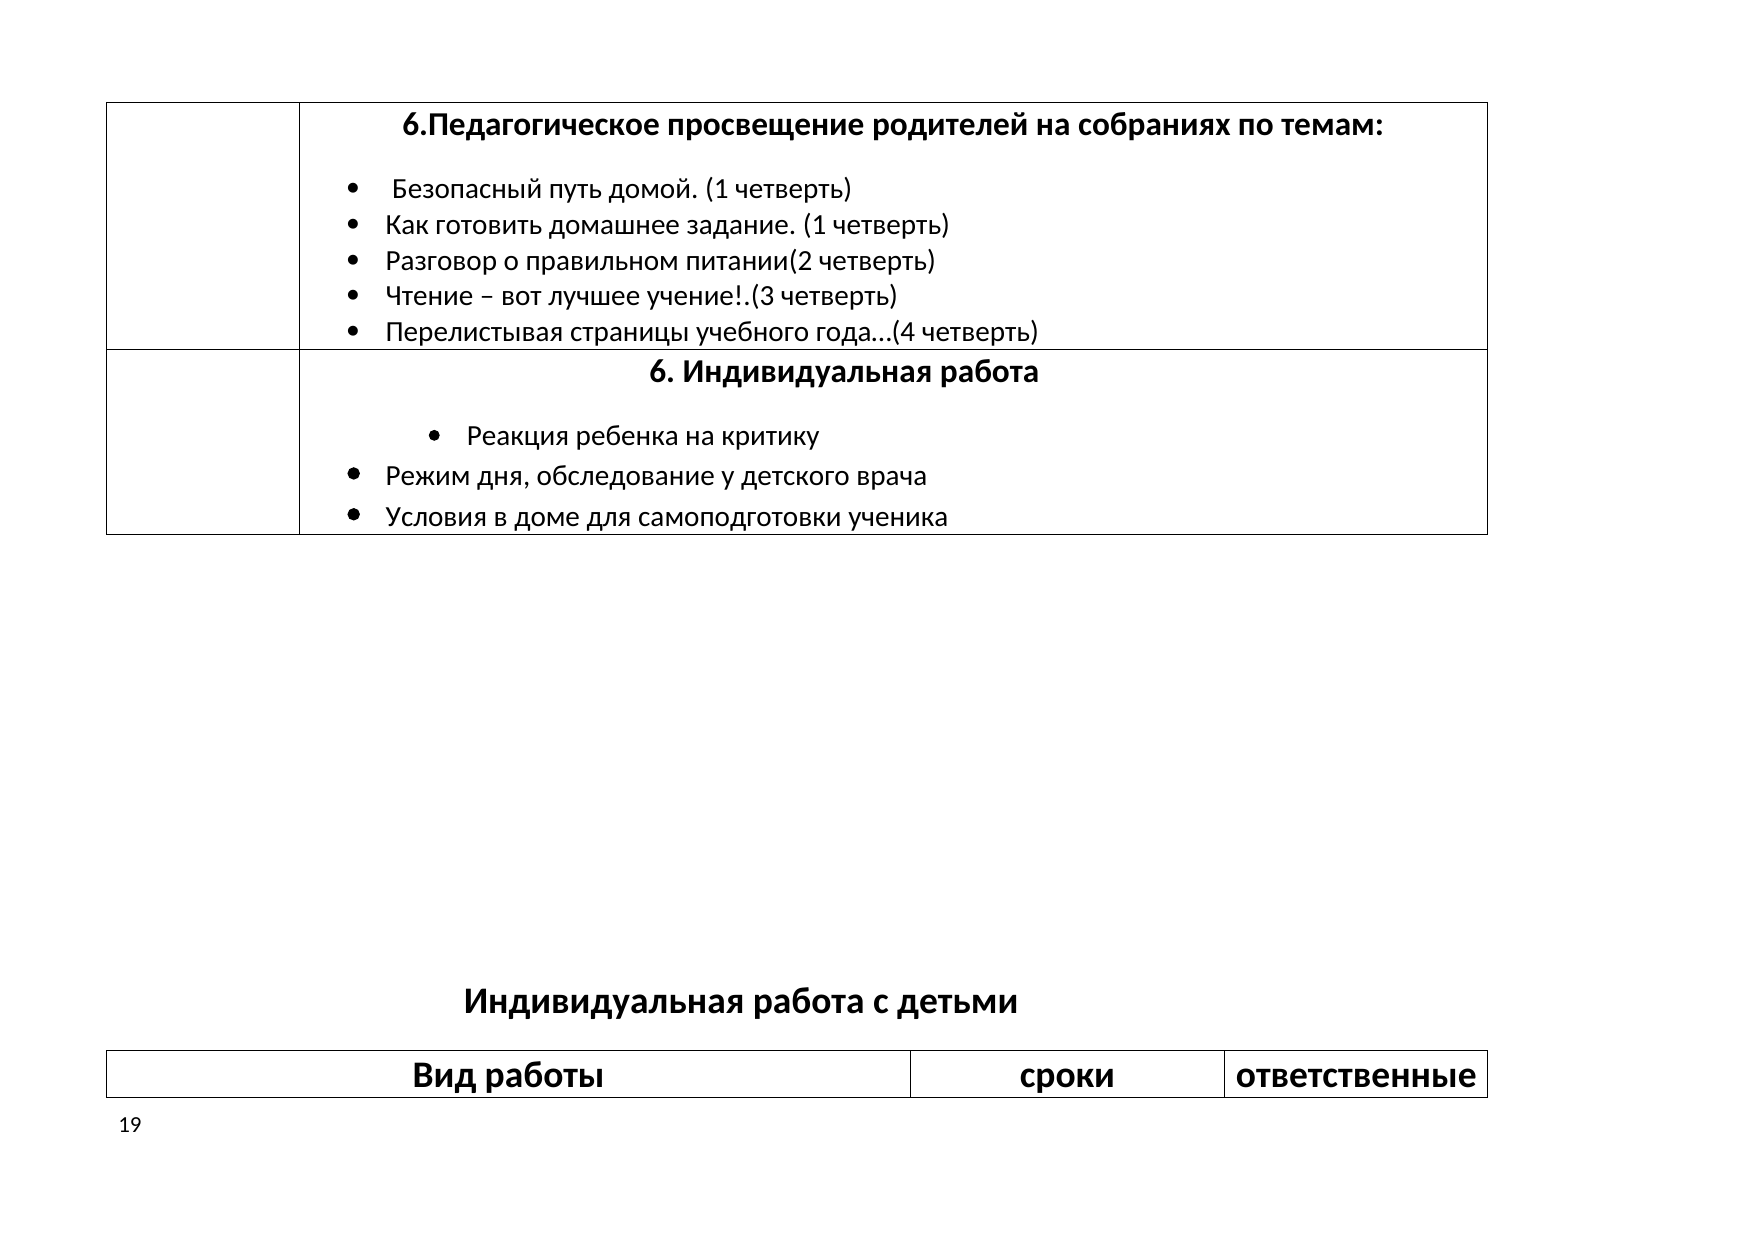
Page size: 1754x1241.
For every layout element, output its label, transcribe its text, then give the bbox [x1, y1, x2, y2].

table_header Вид работы [107, 1051, 910, 1097]
text Индивидуальная работа с детьми [6, 977, 1477, 1022]
table_cell [107, 350, 299, 534]
table_header сроки [911, 1051, 1224, 1097]
table_header ответственные [1225, 1051, 1487, 1097]
table_cell [107, 103, 299, 348]
table_cell 6.Педагогическое просвещение родителей на собраниях по темам: Безопасный путь домой. (1 четверть) Как готовить домашнее задание. (1 четверть) Разговор о правильном питании(2 четверть) Чтение – вот лучшее учение!.(3 четверть) Перелистывая страницы учебного года…(4 четверть) [300, 103, 1487, 348]
table_cell 6. Индивидуальная работа Реакция ребенка на критику Режим дня, обследование у детского врача Условия в доме для самоподготовки ученика [300, 350, 1487, 534]
